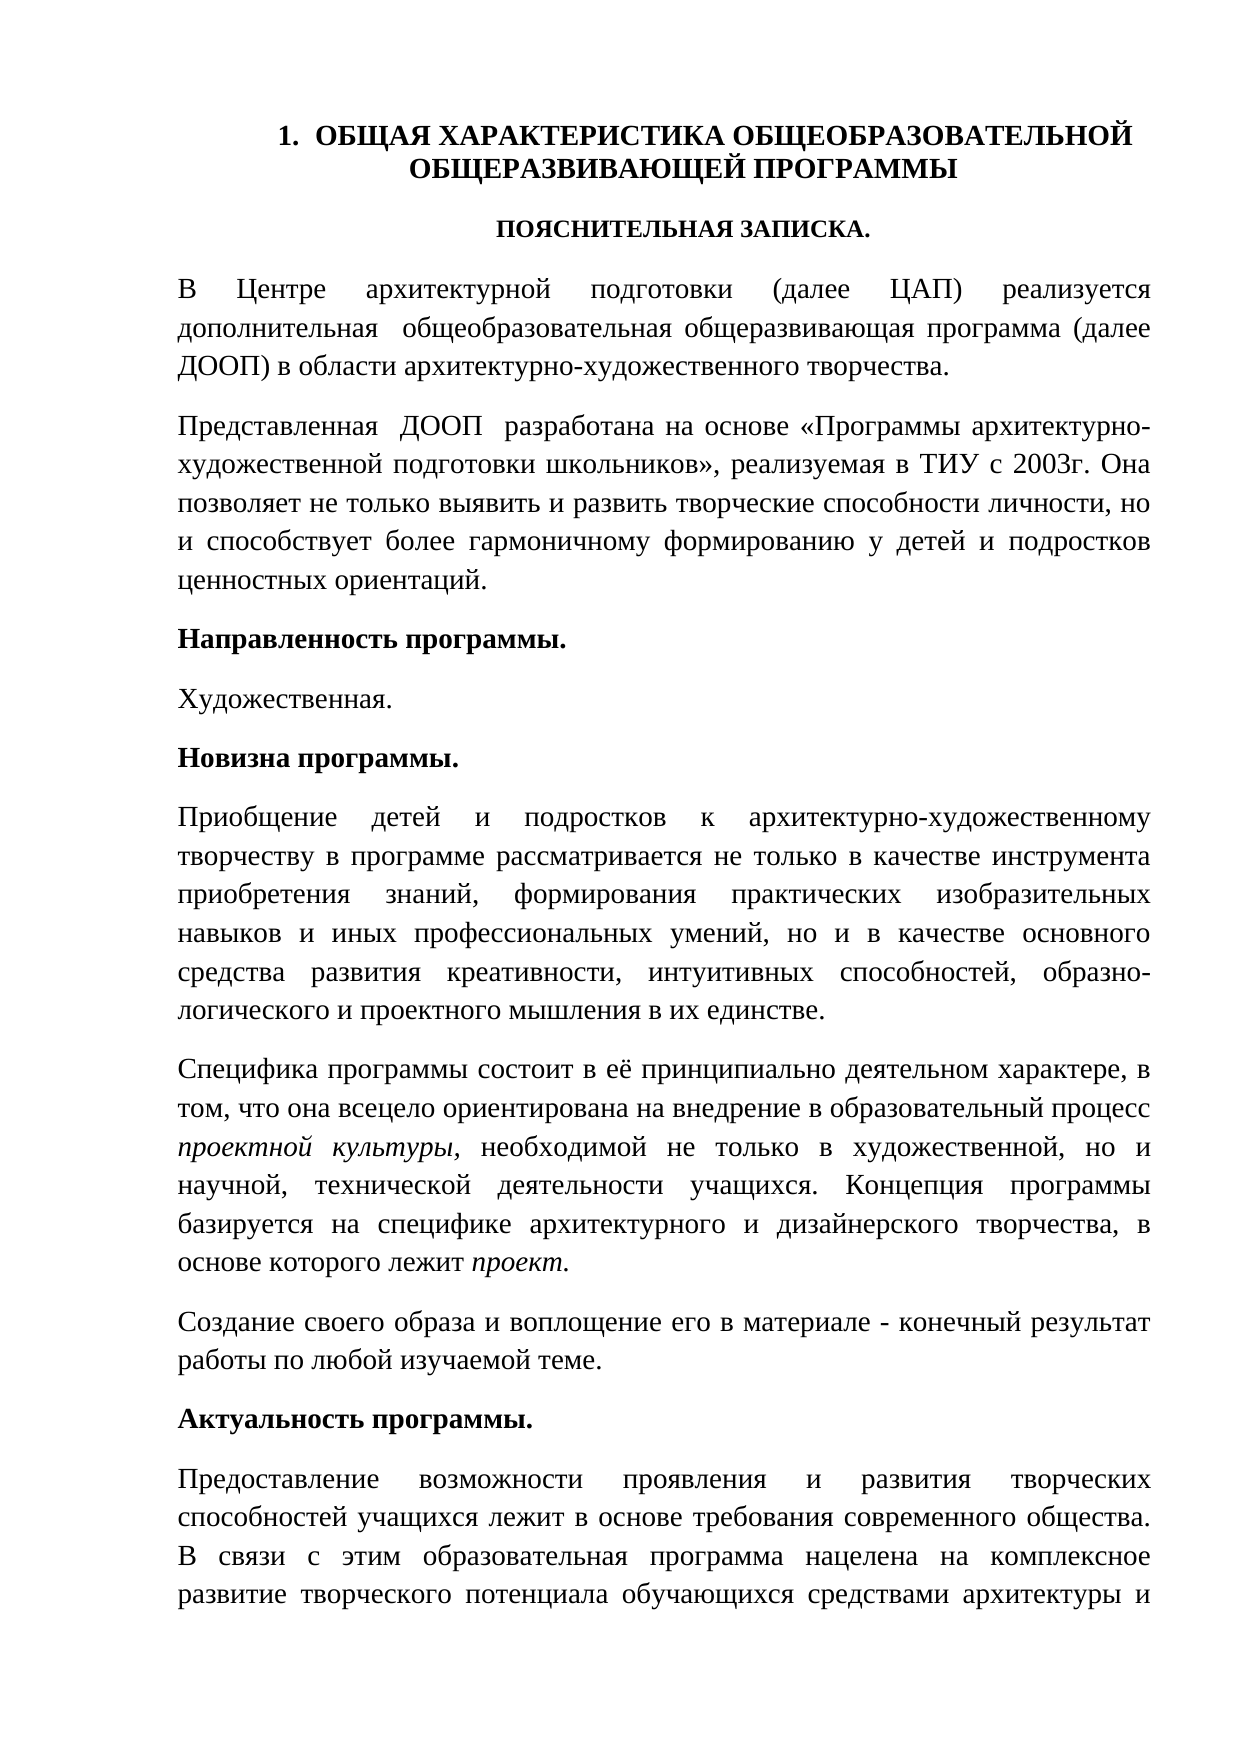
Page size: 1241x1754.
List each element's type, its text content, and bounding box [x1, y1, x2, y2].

text Представленная ДООП разработана на основе «Программы архитектурно-художественной подготовки школьников», реализуемая в ТИУ с 2003г. Она позволяет не только выявить и развить творческие способности личности, но и способствует более гармоничному формированию у детей и подростков ценностных ориентаций. [177, 408, 1152, 596]
text Направленность программы. [177, 621, 1152, 655]
text Новизна программы. [177, 740, 1152, 774]
text Актуальность программы. [177, 1402, 1152, 1435]
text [177, 1461, 1152, 1610]
text Художественная. [177, 681, 1152, 714]
text ПОЯСНИТЕЛЬНАЯ ЗАПИСКА. [215, 214, 1152, 243]
list ОБЩАЯ ХАРАКТЕРИСТИКА ОБЩЕОБРАЗОВАТЕЛЬНОЙ [259, 118, 1152, 152]
text ОБЩЕРАЗВИВАЮЩЕЙ ПРОГРАММЫ [215, 152, 1152, 185]
text Приобщение детей и подростков к архитектурно-художественному творчеству в программе рассматривается не только в качестве инструмента приобретения знаний, формирования практических изобразительных навыков и иных профессиональных умений, но и в качестве основного средства развития креативности, интуитивных способностей, образно-логического и проектного мышления в их единстве. [177, 799, 1152, 1026]
text Создание своего образа и воплощение его в материале - конечный результат работы по любой изучаемой теме. [177, 1304, 1152, 1376]
text В Центре архитектурной подготовки (далее ЦАП) реализуется дополнительная общеобразовательная общеразвивающая программа (далее ДООП) в области архитектурно-художественного творчества. [177, 271, 1152, 382]
text Специфика программы состоит в её принципиально деятельном характере, в том, что она всецело ориентирована на внедрение в образовательный процесс проектной культуры, необходимой не только в художественной, но и научной, технической деятельности учащихся. Концепция программы базируется на специфике архитектурного и дизайнерского творчества, в основе которого лежит проект. [177, 1052, 1152, 1278]
